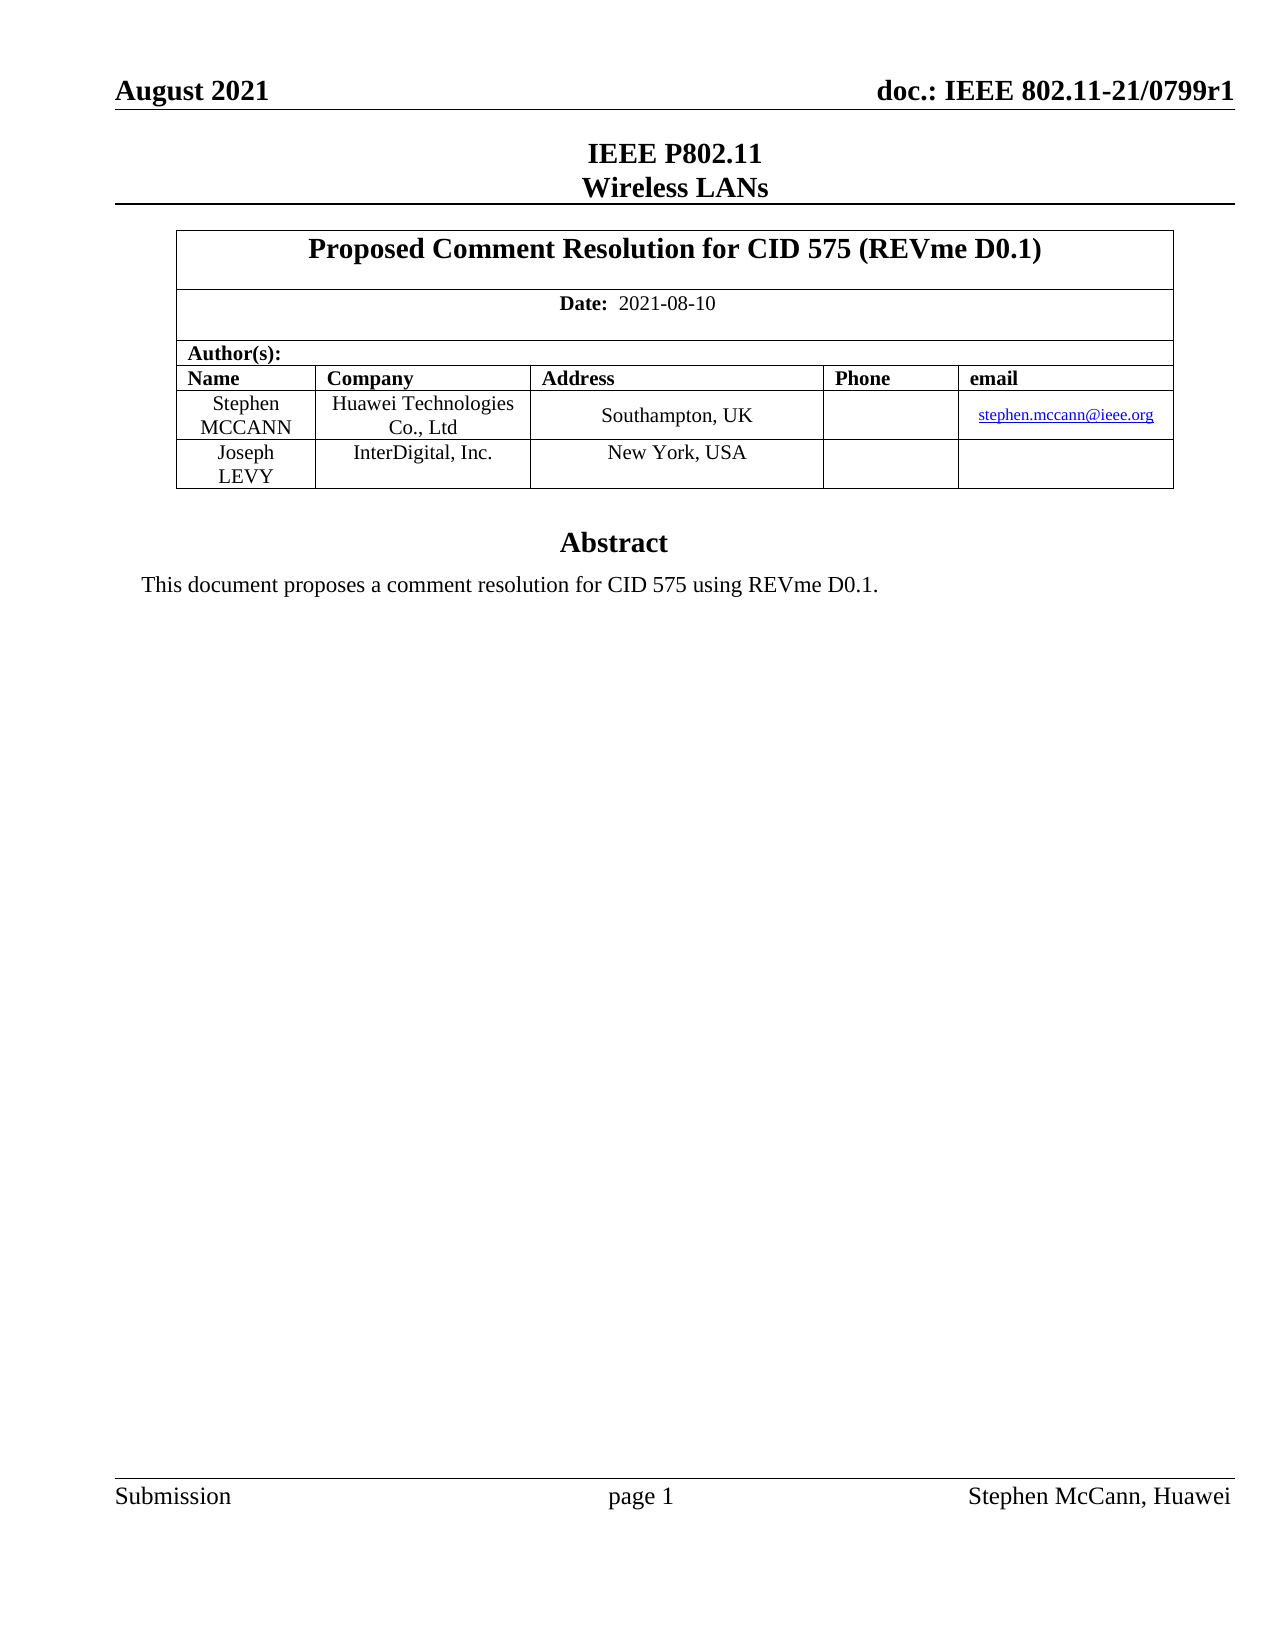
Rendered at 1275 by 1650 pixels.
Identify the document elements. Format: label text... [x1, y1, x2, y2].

table_cell InterDigital, Inc. [316, 440, 530, 488]
table_cell Joseph LEVY [177, 440, 315, 488]
table_cell Huawei Technologies Co., Ltd [316, 391, 530, 439]
text IEEE P802.11 Wireless LANs [114, 136, 1235, 205]
table_cell [824, 391, 958, 439]
table_cell email [959, 366, 1173, 390]
table_cell Company [316, 366, 530, 390]
table_cell New York, USA [531, 440, 823, 488]
table_cell Stephen MCCANN [177, 391, 315, 439]
table_cell stephen.mccann@ieee.org [959, 391, 1173, 439]
table_header Proposed Comment Resolution for CID 575 (REVme D0.1) [177, 231, 1173, 289]
table_cell Name [177, 366, 315, 390]
table_cell Address [531, 366, 823, 390]
table_cell Southampton, UK [531, 391, 823, 439]
table_cell Phone [824, 366, 958, 390]
table_cell [824, 440, 958, 488]
table_cell Date: 2021-08-10 [177, 290, 1173, 339]
table_cell Author(s): [177, 341, 1173, 364]
table_cell [959, 440, 1173, 488]
